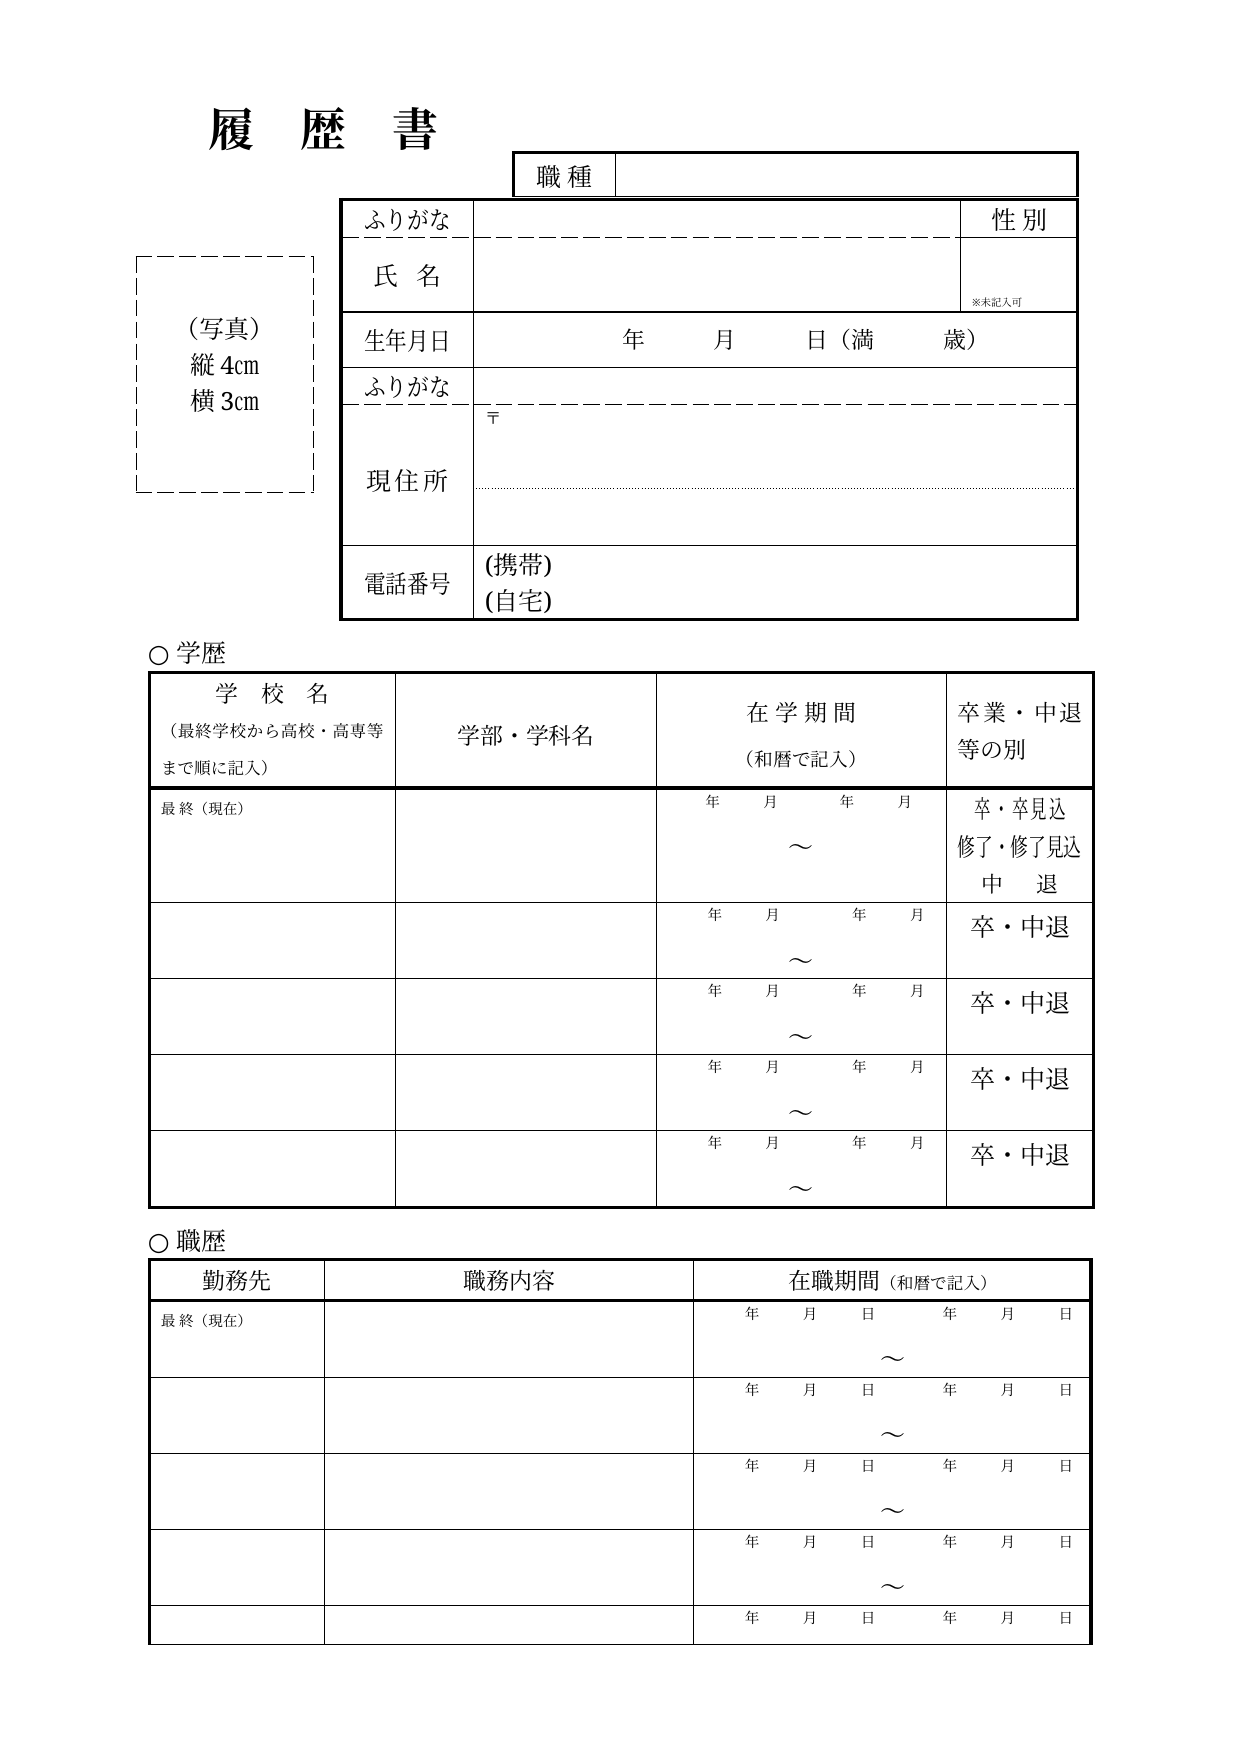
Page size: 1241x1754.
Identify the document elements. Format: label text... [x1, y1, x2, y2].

table_cell 〒 [474, 404, 1076, 488]
table_header 在職期間（和暦で記入） [694, 1261, 1089, 1299]
table_cell [325, 1606, 693, 1643]
table_cell [325, 1378, 693, 1453]
table_cell 電話番号 [343, 546, 473, 618]
text ○ 職歴 [148, 1221, 1092, 1258]
table_cell 卒・卒見込 修了・修了見込 中退 [947, 790, 1092, 902]
table_cell [474, 488, 1076, 544]
table_header [474, 201, 960, 237]
table_cell [396, 979, 656, 1054]
table_cell [325, 1302, 693, 1377]
table_cell [151, 979, 395, 1054]
table_header 学部・学科名 [396, 674, 656, 786]
table_cell [151, 1454, 324, 1529]
table_cell 年 月 日 年 月 日 ～ [694, 1530, 1089, 1605]
table_cell 年 月 日 年 月 日 ～ [694, 1378, 1089, 1453]
table_header 職務内容 [325, 1261, 693, 1299]
table_cell [396, 903, 656, 978]
table_header 在 学 期 間 （和暦で記入） [657, 674, 946, 786]
table_cell [325, 1454, 693, 1529]
table_cell [151, 1055, 395, 1130]
table_cell 卒・中退 [947, 903, 1092, 978]
table_cell 年 月 日（満 歳） [474, 313, 1076, 367]
table_cell ふりがな [343, 368, 473, 404]
table_cell 卒・中退 [947, 1055, 1092, 1130]
table_cell 最 終（現在） [151, 1302, 324, 1377]
table_cell 年 月 年 月 ～ [657, 1131, 946, 1206]
table_cell 生年月日 [343, 313, 473, 367]
table_header 職 種 [515, 154, 615, 196]
table_cell (携帯) (自宅) [474, 546, 1076, 618]
table_cell [396, 790, 656, 902]
table_cell 年 月 日 年 月 日 ～ [694, 1454, 1089, 1529]
table_cell 年 月 日 年 月 日 ～ [694, 1606, 1089, 1643]
table_cell 年 月 年 月 ～ [657, 979, 946, 1054]
table_cell 年 月 日 年 月 日 ～ [694, 1302, 1089, 1377]
table_header 性 別 [961, 201, 1076, 237]
table_cell [325, 1530, 693, 1605]
table_cell [151, 903, 395, 978]
table_cell [474, 368, 1076, 404]
table_cell [151, 1530, 324, 1605]
table_cell 卒・中退 [947, 1131, 1092, 1206]
text 履 歴 書 [148, 89, 1092, 164]
table_cell ※未記入可 [961, 238, 1076, 311]
table_header 勤務先 [151, 1261, 324, 1299]
table_cell [151, 1378, 324, 1453]
table_cell [474, 237, 960, 311]
table_cell 最 終（現在） [151, 790, 395, 902]
table_header （写真） 縦4㎝ 横3㎝ [136, 256, 313, 492]
table_header 学 校 名 （最終学校から高校・高専等まで順に記入） [151, 674, 395, 786]
table_cell [151, 1131, 395, 1206]
table_cell [151, 1606, 324, 1643]
table_cell 年 月 年 月 ～ [657, 903, 946, 978]
table_header 卒業・中退等の別 [947, 674, 1092, 786]
text ○ 学歴 [148, 633, 1092, 671]
table_cell 卒・中退 [947, 979, 1092, 1054]
table_cell 年 月 年 月 ～ [657, 1055, 946, 1130]
table_cell 年 月 年 月 ～ [657, 790, 946, 902]
table_header ふりがな [343, 201, 473, 237]
table_cell [396, 1131, 656, 1206]
table_cell 氏名 [343, 237, 473, 311]
table_header [616, 154, 1076, 196]
table_cell 現住所 [343, 404, 473, 544]
table_cell [396, 1055, 656, 1130]
